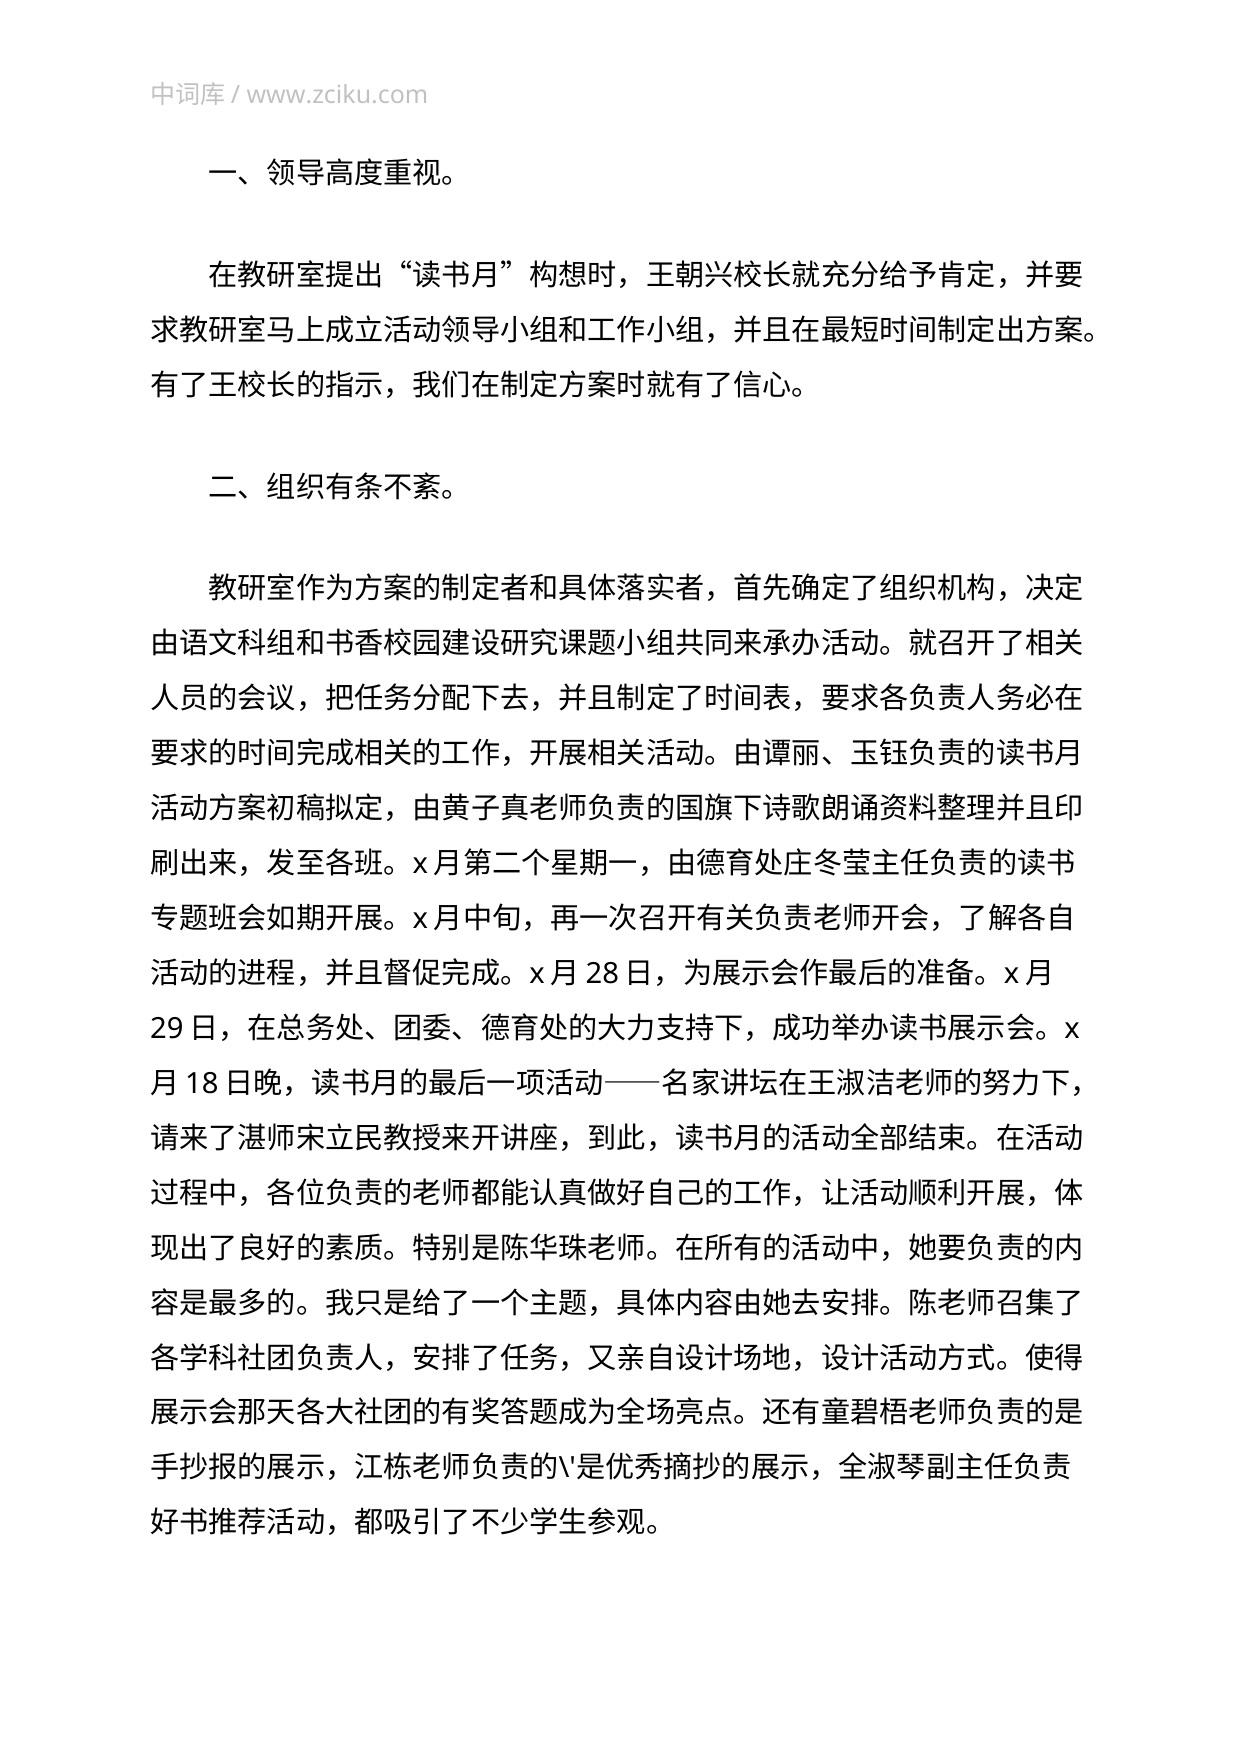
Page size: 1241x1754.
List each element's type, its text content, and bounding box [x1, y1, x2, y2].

text 教研室作为方案的制定者和具体落实者，首先确定了组织机构，决定由语文科组和书香校园建设研究课题小组共同来承办活动。就召开了相关人员的会议，把任务分配下去，并且制定了时间表，要求各负责人务必在要求的时间完成相关的工作，开展相关活动。由谭丽、玉钰负责的读书月活动方案初稿拟定，由黄子真老师负责的国旗下诗歌朗诵资料整理并且印刷出来，发至各班。x月第二个星期一，由德育处庄冬莹主任负责的读书专题班会如期开展。x月中旬，再一次召开有关负责老师开会，了解各自活动的进程，并且督促完成。x月28日，为展示会作最后的准备。x月29日，在总务处、团委、德育处的大力支持下，成功举办读书展示会。x月18日晚，读书月的最后一项活动——名家讲坛在王淑洁老师的努力下，请来了湛师宋立民教授来开讲座，到此，读书月的活动全部结束。在活动过程中，各位负责的老师都能认真做好自己的工作，让活动顺利开展，体现出了良好的素质。特别是陈华珠老师。在所有的活动中，她要负责的内容是最多的。我只是给了一个主题，具体内容由她去安排。陈老师召集了各学科社团负责人，安排了任务，又亲自设计场地，设计活动方式。使得展示会那天各大社团的有奖答题成为全场亮点。还有童碧梧老师负责的是手抄报的展示，江栋老师负责的\'是优秀摘抄的展示，全淑琴副主任负责好书推荐活动，都吸引了不少学生参观。 [150, 565, 1090, 1541]
text 在教研室提出“读书月”构想时，王朝兴校长就充分给予肯定，并要求教研室马上成立活动领导小组和工作小组，并且在最短时间制定出方案。有了王校长的指示，我们在制定方案时就有了信心。 [150, 252, 1090, 404]
text 一、领导高度重视。 [150, 150, 1090, 192]
text 二、组织有条不紊。 [150, 463, 1090, 506]
